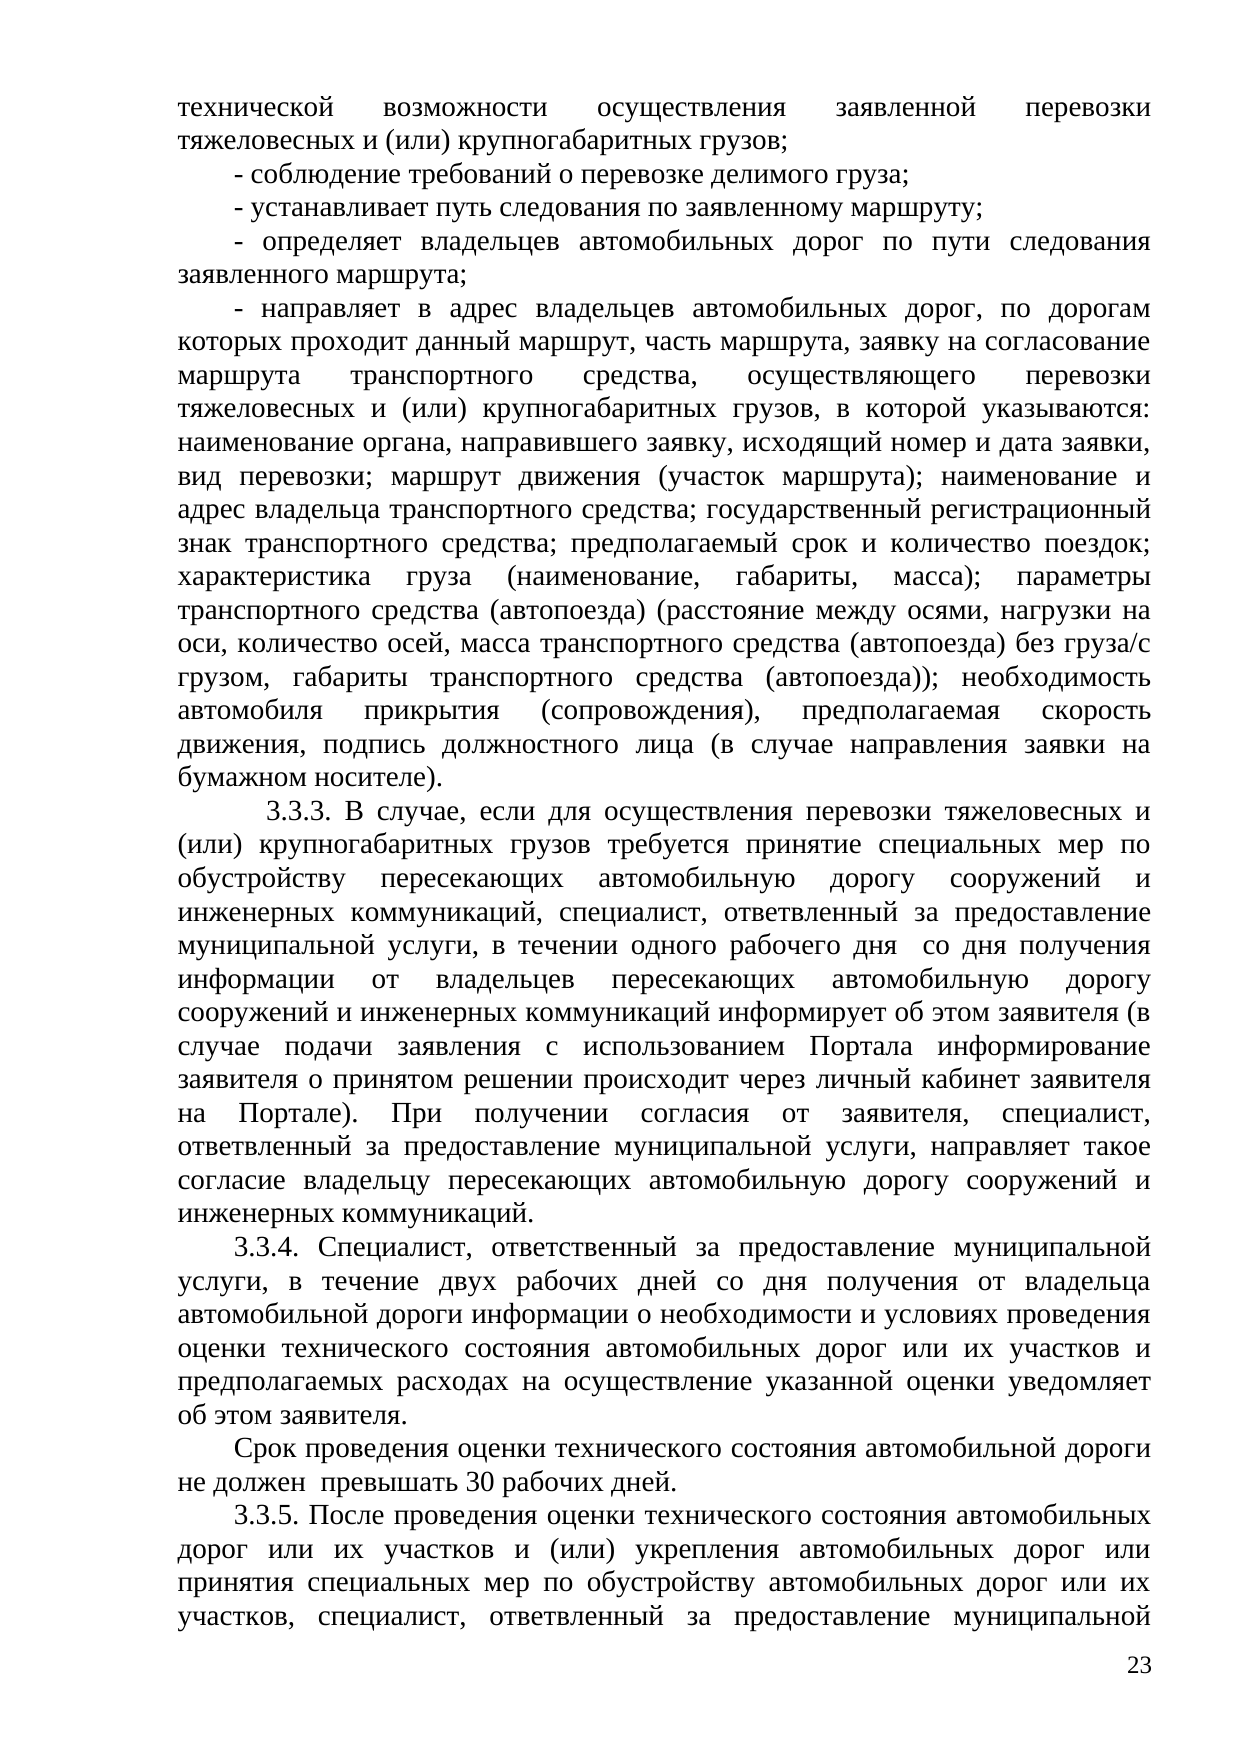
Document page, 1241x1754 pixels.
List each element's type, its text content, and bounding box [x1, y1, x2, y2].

text Срок проведения оценки технического состояния автомобильной дороги не должен превышать 30 рабочих дней. [177, 1430, 1152, 1497]
text 3.3.4. Специалист, ответственный за предоставление муниципальной услуги, в течение двух рабочих дней со дня получения от владельца автомобильной дороги информации о необходимости и условиях проведения оценки технического состояния автомобильных дорог или их участков и предполагаемых расходах на осуществление указанной оценки уведомляет об этом заявителя. [177, 1229, 1152, 1430]
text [177, 89, 1152, 156]
text - соблюдение требований о перевозке делимого груза; [177, 156, 1152, 189]
text - определяет владельцев автомобильных дорог по пути следования заявленного маршрута; [177, 223, 1152, 290]
text - устанавливает путь следования по заявленному маршруту; [177, 189, 1152, 223]
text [177, 1497, 1152, 1632]
text 3.3.3. В случае, если для осуществления перевозки тяжеловесных и (или) крупногабаритных грузов требуется принятие специальных мер по обустройству пересекающих автомобильную дорогу сооружений и инженерных коммуникаций, специалист, ответвленный за предоставление муниципальной услуги, в течении одного рабочего дня со дня получения информации от владельцев пересекающих автомобильную дорогу сооружений и инженерных коммуникаций информирует об этом заявителя (в случае подачи заявления с использованием Портала информирование заявителя о принятом решении происходит через личный кабинет заявителя на Портале). При получении согласия от заявителя, специалист, ответвленный за предоставление муниципальной услуги, направляет такое согласие владельцу пересекающих автомобильную дорогу сооружений и инженерных коммуникаций. [177, 793, 1152, 1229]
text - направляет в адрес владельцев автомобильных дорог, по дорогам которых проходит данный маршрут, часть маршрута, заявку на согласование маршрута транспортного средства, осуществляющего перевозки тяжеловесных и (или) крупногабаритных грузов, в которой указываются: наименование органа, направившего заявку, исходящий номер и дата заявки, вид перевозки; маршрут движения (участок маршрута); наименование и адрес владельца транспортного средства; государственный регистрационный знак транспортного средства; предполагаемый срок и количество поездок; характеристика груза (наименование, габариты, масса); параметры транспортного средства (автопоезда) (расстояние между осями, нагрузки на оси, количество осей, масса транспортного средства (автопоезда) без груза/с грузом, габариты транспортного средства (автопоезда)); необходимость автомобиля прикрытия (сопровождения), предполагаемая скорость движения, подпись должностного лица (в случае направления заявки на бумажном носителе). [177, 290, 1152, 793]
